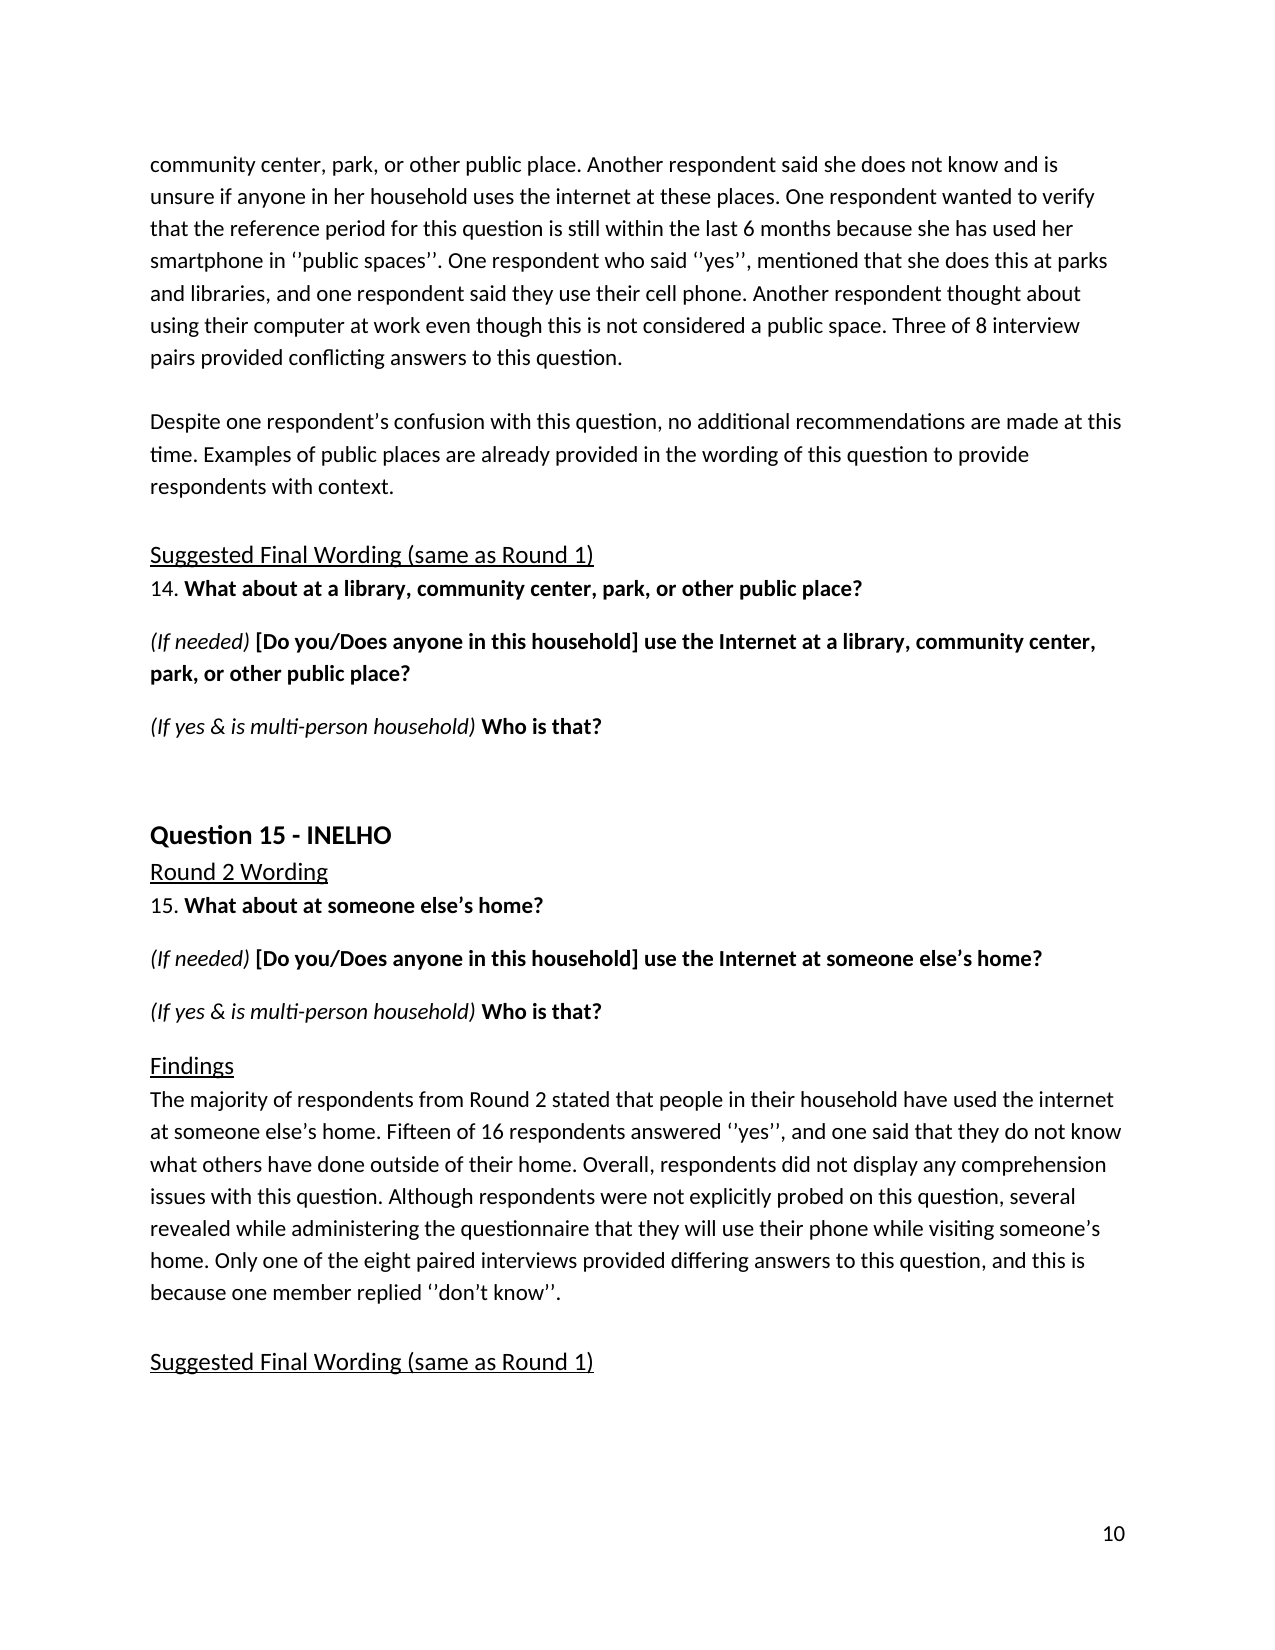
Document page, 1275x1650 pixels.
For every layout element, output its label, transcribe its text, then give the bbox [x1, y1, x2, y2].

text 14. What about at a library, community center, park, or other public place? [150, 574, 1125, 602]
text (If needed) [Do you/Does anyone in this household] use the Internet at a library, community center, park, or other public place? [150, 627, 1125, 687]
text Question 15 - INELHO [150, 818, 1125, 851]
text Round 2 Wording [150, 856, 1125, 887]
text Despite one respondent’s confusion with this question, no additional recommendations are made at this time. Examples of public places are already provided in the wording of this question to provide respondents with context. [150, 407, 1125, 500]
text (If yes & is multi-person household) Who is that? [150, 712, 1125, 740]
text (If yes & is multi-person household) Who is that? [150, 997, 1125, 1025]
text Findings [150, 1050, 1125, 1081]
text The majority of respondents from Round 2 stated that people in their household have used the internet at someone else’s home. Fifteen of 16 respondents answered ‘’yes’’, and one said that they do not know what others have done outside of their home. Overall, respondents did not display any comprehension issues with this question. Although respondents were not explicitly probed on this question, several revealed while administering the questionnaire that they will use their phone while visiting someone’s home. Only one of the eight paired interviews provided differing answers to this question, and this is because one member replied ‘’don’t know’’. [150, 1085, 1125, 1306]
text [150, 150, 1125, 371]
text (If needed) [Do you/Does anyone in this household] use the Internet at someone else’s home? [150, 944, 1125, 972]
text Suggested Final Wording (same as Round 1) [150, 539, 1125, 569]
text 15. What about at someone else’s home? [150, 891, 1125, 919]
text Suggested Final Wording (same as Round 1) [150, 1346, 1125, 1376]
